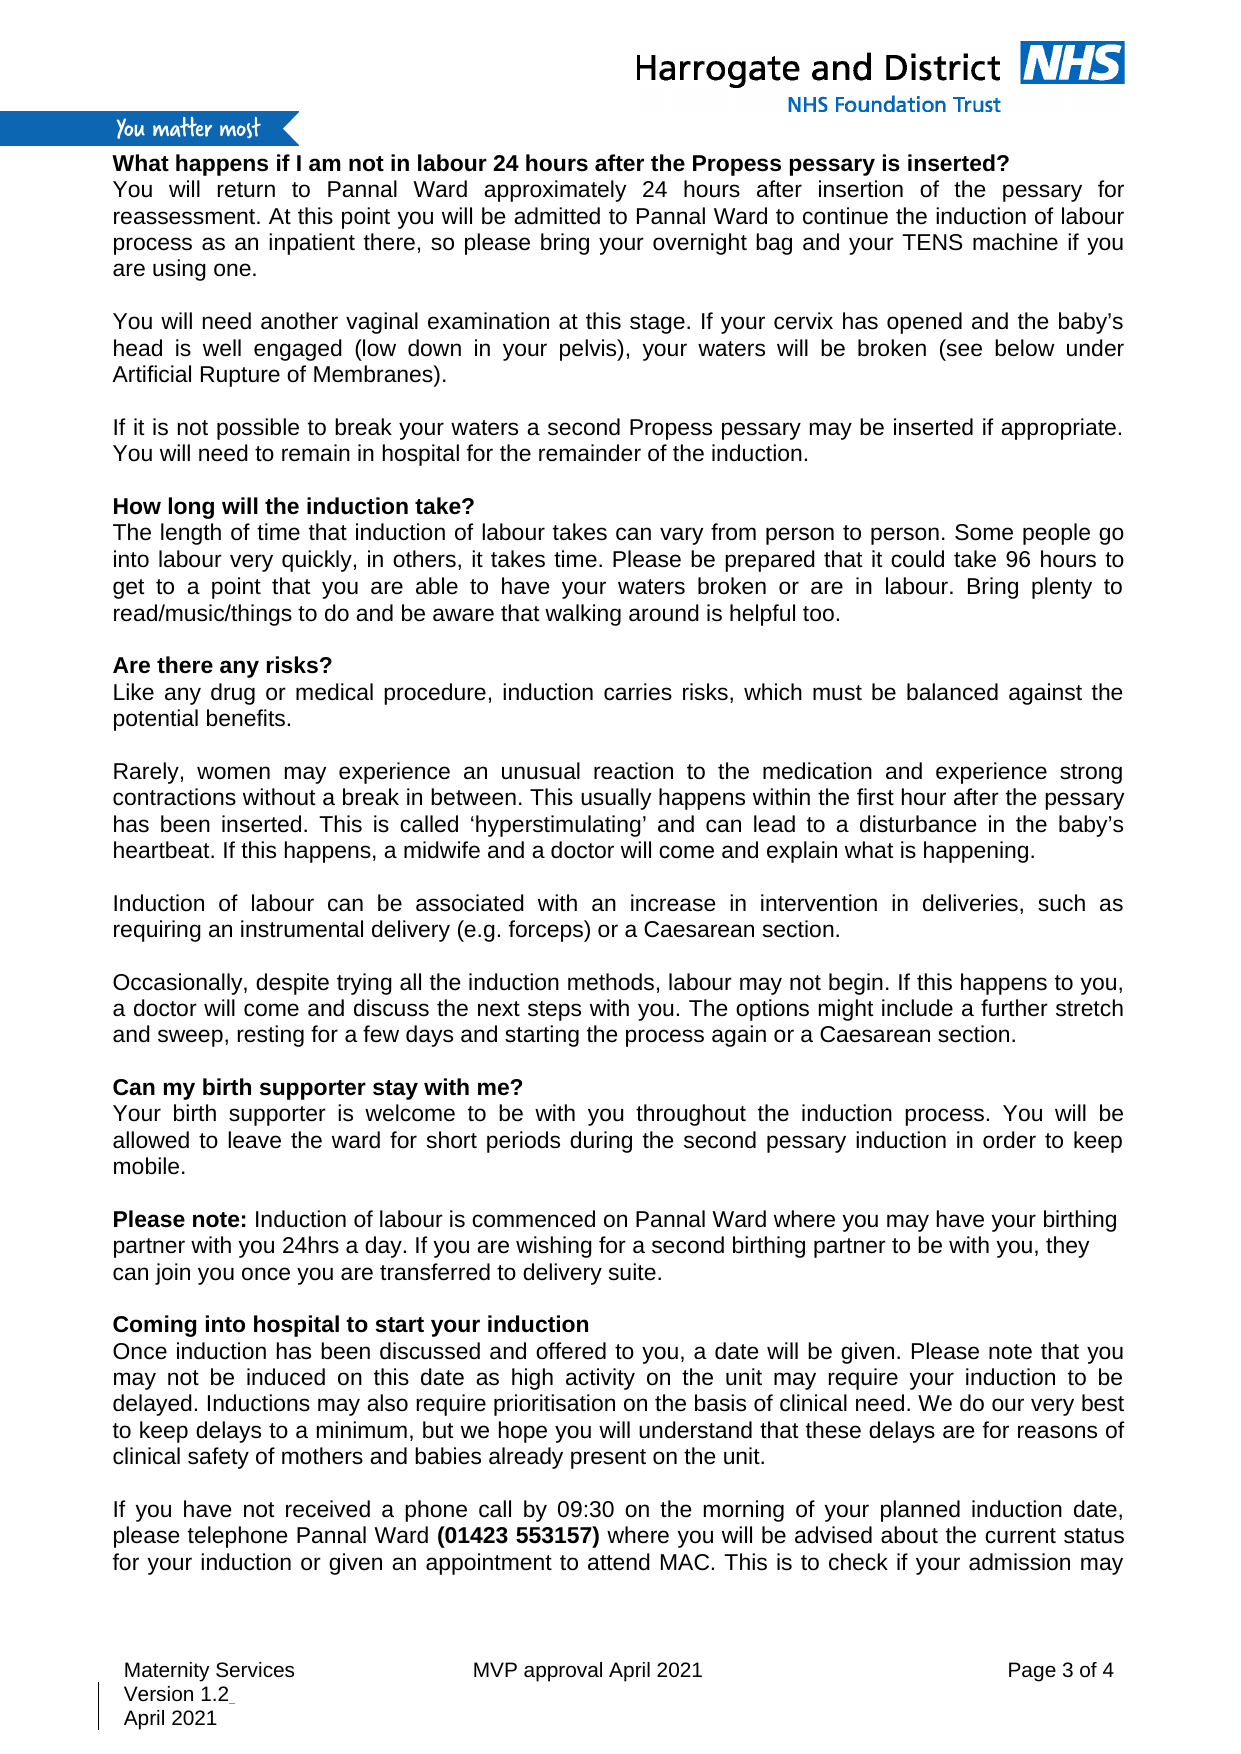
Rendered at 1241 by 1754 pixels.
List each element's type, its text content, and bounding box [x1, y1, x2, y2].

text The length of time that induction of labour takes can vary from person to person. Some people go into labour very quickly, in others, it takes time. Please be prepared that it could take 96 hours to get to a point that you are able to have your waters broken or are in labour. Bring plenty to read/music/things to do and be aware that walking around is helpful too. [112, 519, 1125, 626]
picture [637, 41, 1125, 112]
text Induction of labour can be associated with an increase in intervention in deliveries, such as requiring an instrumental delivery (e.g. forceps) or a Caesarean section. [112, 889, 1125, 942]
text Are there any risks? [112, 652, 1125, 679]
text If it is not possible to break your waters a second Propess pessary may be inserted if appropriate. You will need to remain in hospital for the remainder of the induction. [112, 413, 1125, 466]
text You will need another vaginal examination at this stage. If your cervix has opened and the baby’s head is well engaged (low down in your pelvis), your waters will be broken (see below under Artificial Rupture of Membranes). [112, 308, 1125, 387]
text Rarely, women may experience an unusual reaction to the medication and experience strong contractions without a break in between. This usually happens within the first hour after the pessary has been inserted. This is called ‘hyperstimulating’ and can lead to a disturbance in the baby’s heartbeat. If this happens, a midwife and a doctor will come and explain what is happening. [112, 758, 1125, 863]
text You will return to Pannal Ward approximately 24 hours after insertion of the pessary for reassessment. At this point you will be admitted to Pannal Ward to continue the induction of labour process as an inpatient there, so please bring your overnight bag and your TENS machine if you are using one. [112, 176, 1125, 282]
text Like any drug or medical procedure, induction carries risks, which must be balanced against the potential benefits. [112, 679, 1125, 731]
text Your birth supporter is welcome to be with you throughout the induction process. You will be allowed to leave the ward for short periods during the second pessary induction in order to keep mobile. [112, 1100, 1125, 1179]
text Once induction has been discussed and offered to you, a date will be given. Please note that you may not be induced on this date as high activity on the unit may require your induction to be delayed. Inductions may also require prioritisation on the basis of clinical need. We do our very best to keep delays to a minimum, but we hope you will understand that these delays are for reasons of clinical safety of mothers and babies already present on the unit. [112, 1338, 1125, 1469]
text Please note: Induction of labour is commenced on Pannal Ward where you may have your birthing partner with you 24hrs a day. If you are wishing for a second birthing partner to be with you, they can join you once you are transferred to delivery suite. [112, 1206, 1125, 1285]
text Coming into hospital to start your induction [112, 1311, 1125, 1338]
text What happens if I am not in labour 24 hours after the Propess pessary is inserted? [112, 150, 1125, 176]
text Occasionally, despite trying all the induction methods, labour may not begin. If this happens to you, a doctor will come and discuss the next steps with you. The options might include a further stretch and sweep, resting for a few days and starting the process again or a Caesarean section. [112, 969, 1125, 1048]
text How long will the induction take? [112, 493, 1125, 519]
picture [0, 111, 300, 146]
text Can my birth supporter stay with me? [112, 1074, 1125, 1100]
